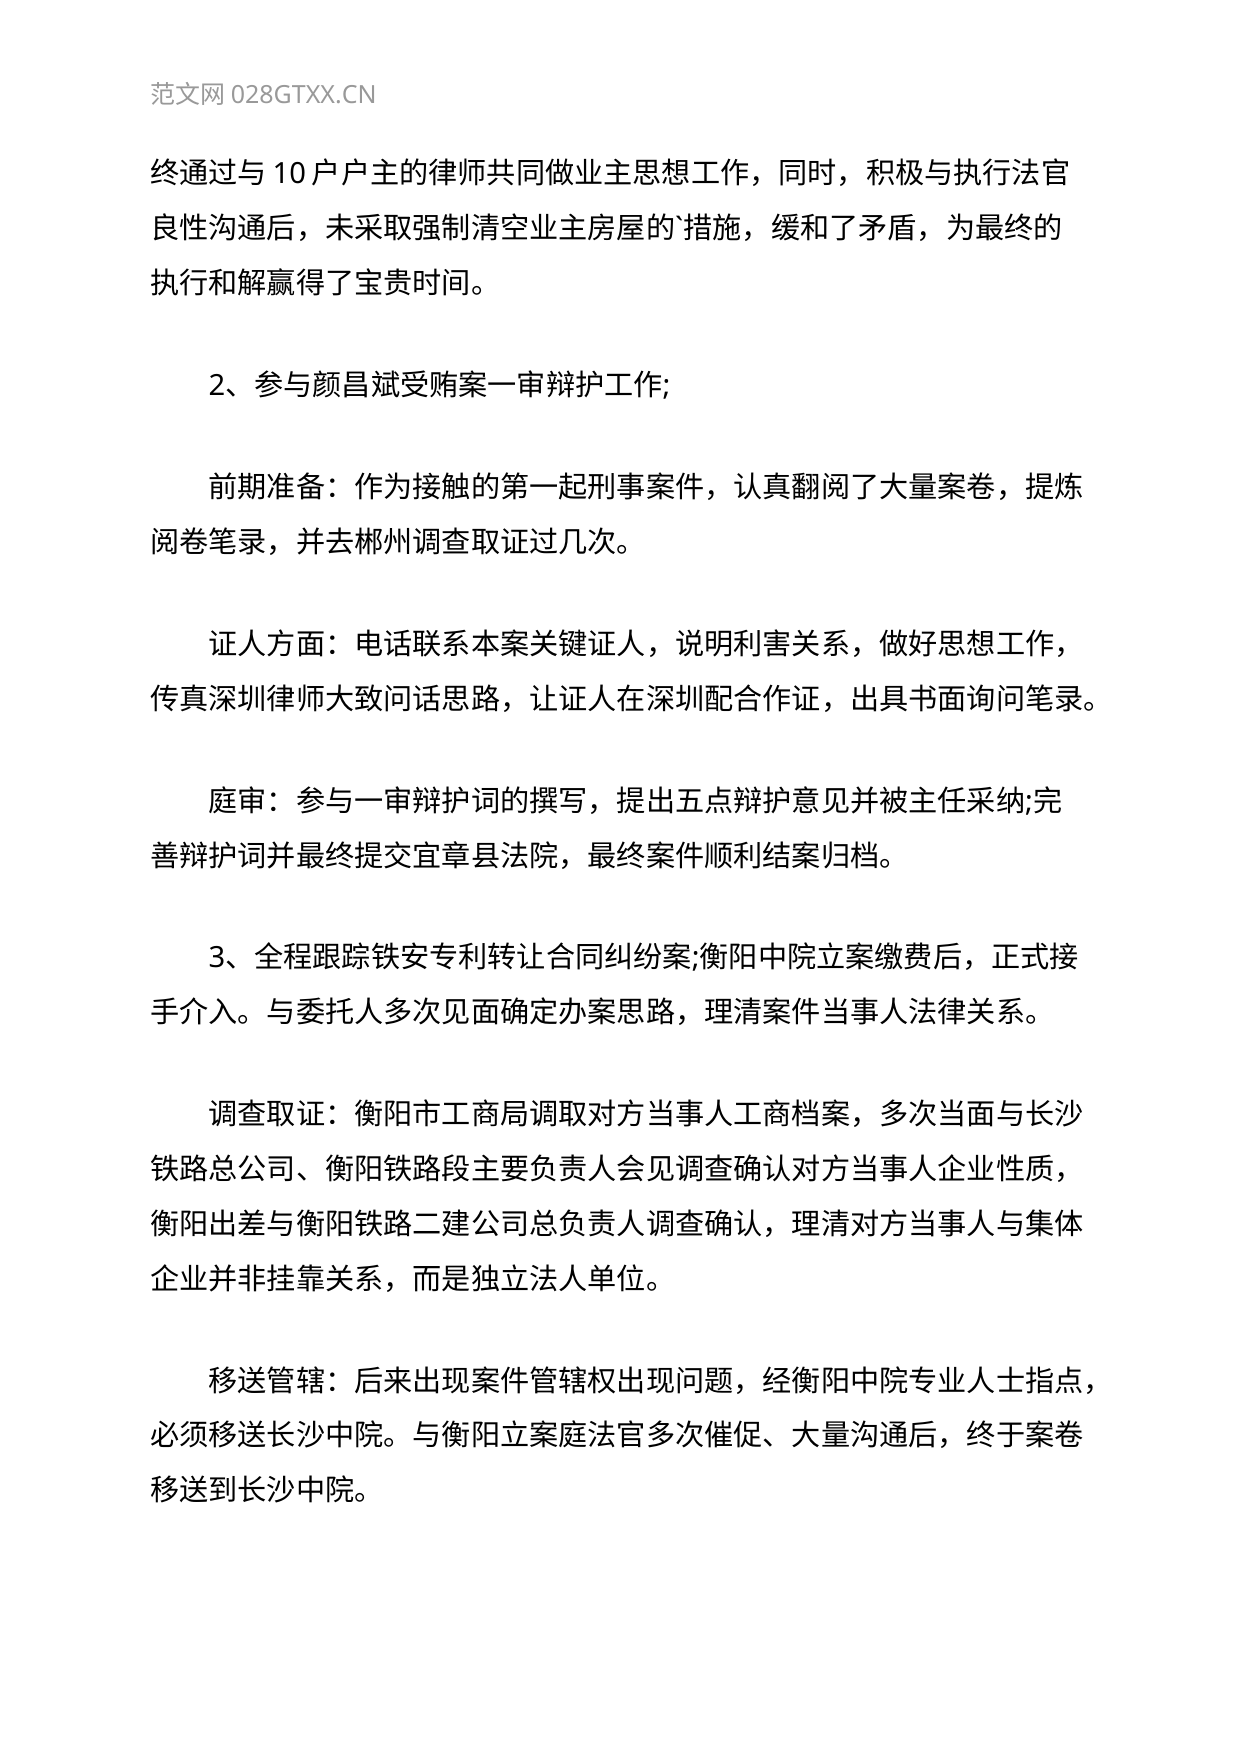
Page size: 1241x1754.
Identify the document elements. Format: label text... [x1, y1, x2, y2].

text 证人方面：电话联系本案关键证人，说明利害关系，做好思想工作，传真深圳律师大致问话思路，让证人在深圳配合作证，出具书面询问笔录。 [150, 620, 1090, 718]
text 3、全程跟踪铁安专利转让合同纠纷案;衡阳中院立案缴费后，正式接手介入。与委托人多次见面确定办案思路，理清案件当事人法律关系。 [150, 934, 1090, 1031]
text 调查取证：衡阳市工商局调取对方当事人工商档案，多次当面与长沙铁路总公司、衡阳铁路段主要负责人会见调查确认对方当事人企业性质，衡阳出差与衡阳铁路二建公司总负责人调查确认，理清对方当事人与集体企业并非挂靠关系，而是独立法人单位。 [150, 1091, 1090, 1298]
text 移送管辖：后来出现案件管辖权出现问题，经衡阳中院专业人士指点，必须移送长沙中院。与衡阳立案庭法官多次催促、大量沟通后，终于案卷移送到长沙中院。 [150, 1357, 1090, 1509]
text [150, 150, 1090, 302]
text 庭审：参与一审辩护词的撰写，提出五点辩护意见并被主任采纳;完善辩护词并最终提交宜章县法院，最终案件顺利结案归档。 [150, 777, 1090, 874]
text 前期准备：作为接触的第一起刑事案件，认真翻阅了大量案卷，提炼阅卷笔录，并去郴州调查取证过几次。 [150, 464, 1090, 561]
text 2、参与颜昌斌受贿案一审辩护工作; [150, 362, 1090, 404]
